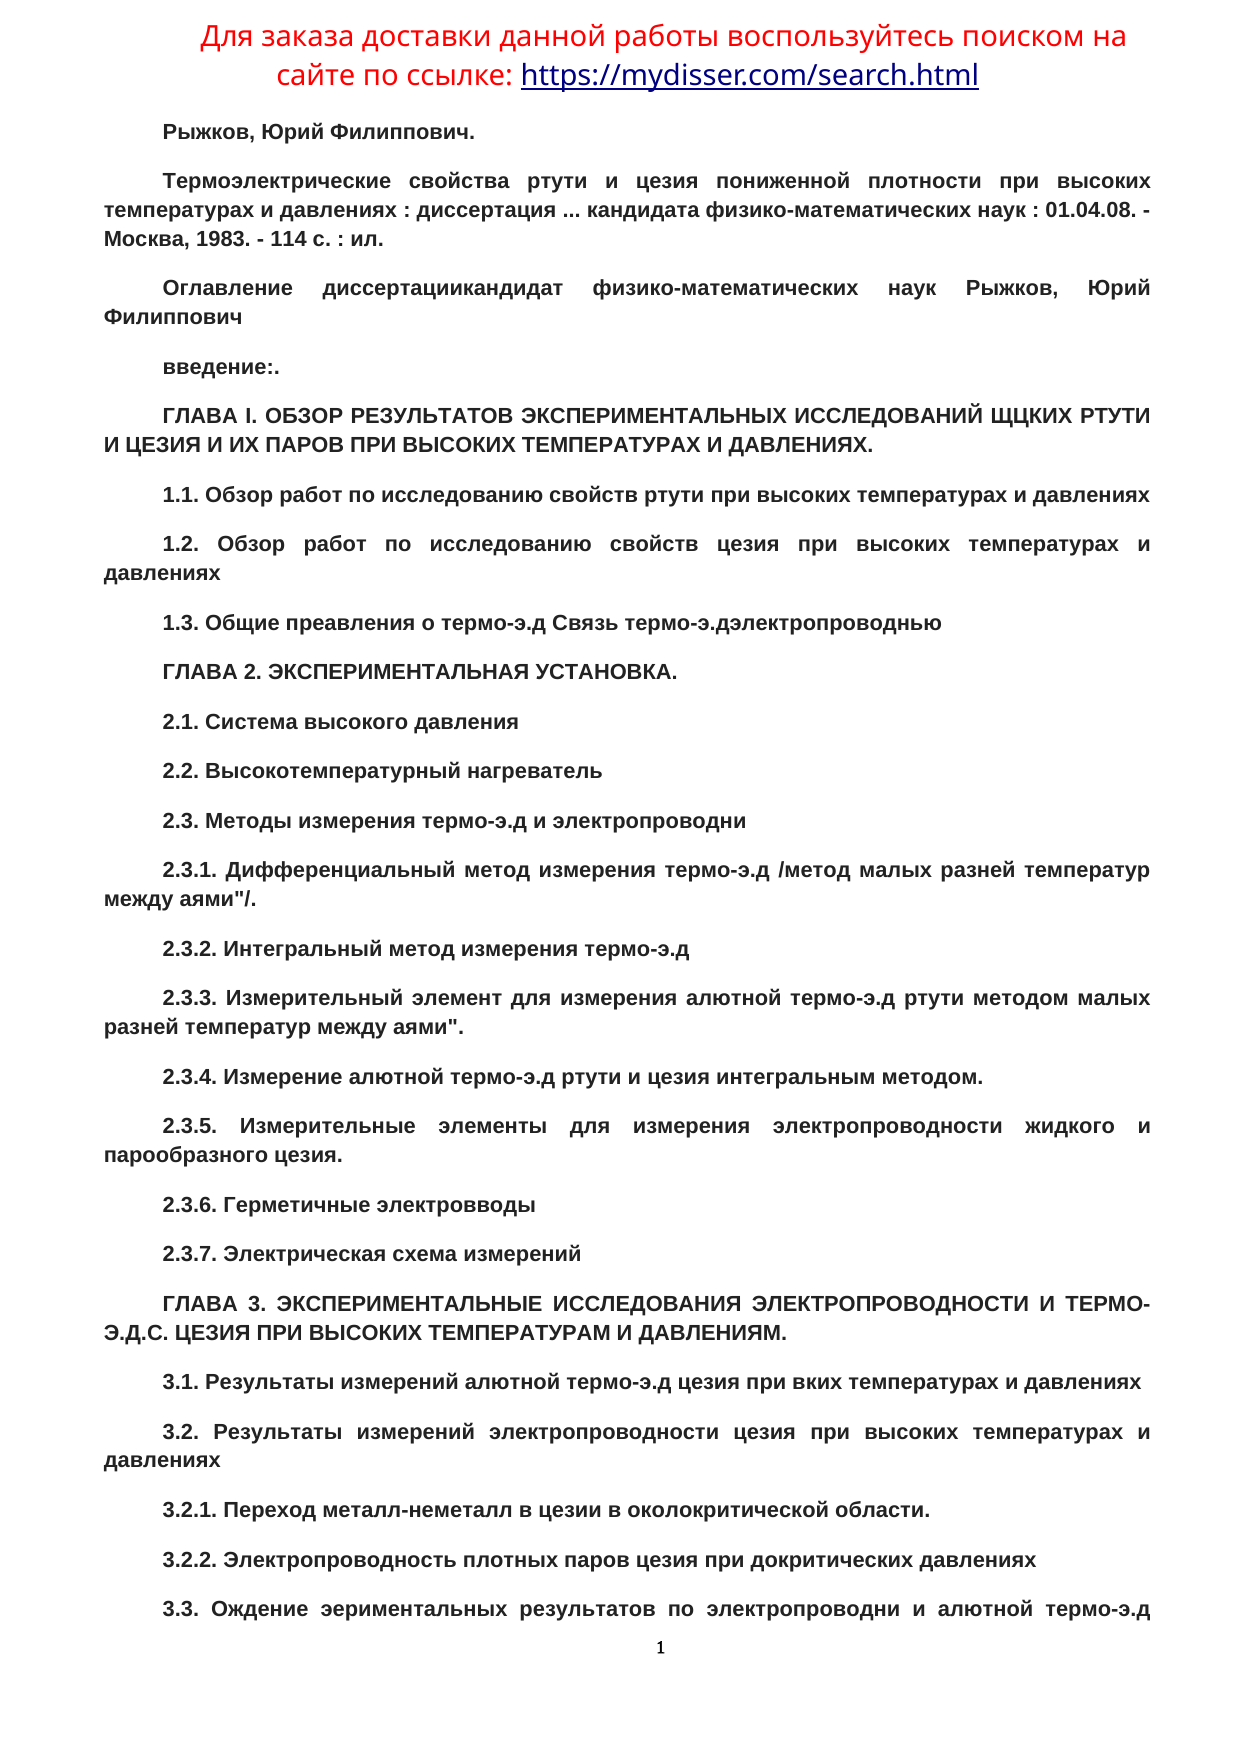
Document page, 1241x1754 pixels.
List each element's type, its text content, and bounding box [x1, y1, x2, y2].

text Термоэлектрические свойства ртути и цезия пониженной плотности при высоких температурах и давлениях : диссертация ... кандидата физико-математических наук : 01.04.08. - Москва, 1983. - 114 с. : ил. [103, 164, 1152, 251]
text введение:. [103, 350, 1152, 379]
text ГЛАВА 2. ЭКСПЕРИМЕНТАЛЬНАЯ УСТАНОВКА. [103, 655, 1152, 684]
text 2.3.4. Измерение алютной термо-э.д ртути и цезия интегральным методом. [103, 1060, 1152, 1089]
text 1.1. Обзор работ по исследованию свойств ртути при высоких температурах и давлениях [103, 478, 1152, 507]
text ГЛАВА 3. ЭКСПЕРИМЕНТАЛЬНЫЕ ИССЛЕДОВАНИЯ ЭЛЕКТРОПРОВОДНОСТИ И ТЕРМО-Э.Д.С. ЦЕЗИЯ ПРИ ВЫСОКИХ ТЕМПЕРАТУРАМ И ДАВЛЕНИЯМ. [103, 1287, 1152, 1344]
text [103, 1592, 1152, 1621]
text 3.1. Результаты измерений алютной термо-э.д цезия при вких температурах и давлениях [103, 1365, 1152, 1394]
text 2.3.1. Дифференциальный метод измерения термо-э.д /метод малых разней температур между аями"/. [103, 854, 1152, 911]
text 2.2. Высокотемпературный нагреватель [103, 754, 1152, 783]
text 2.3.6. Герметичные электровводы [103, 1188, 1152, 1217]
text 3.2.2. Электропроводность плотных паров цезия при докритических давлениях [103, 1543, 1152, 1572]
text 2.1. Система высокого давления [103, 705, 1152, 734]
text 2.3.3. Измерительный элемент для измерения алютной термо-э.д ртути методом малых разней температур между аями". [103, 982, 1152, 1039]
text 1.2. Обзор работ по исследованию свойств цезия при высоких температурах и давлениях [103, 527, 1152, 585]
text 2.3.2. Интегральный метод измерения термо-э.д [103, 932, 1152, 961]
text 3.2. Результаты измерений электропроводности цезия при высоких температурах и давлениях [103, 1415, 1152, 1472]
text ГЛАВА I. ОБЗОР РЕЗУЛЬТАТОВ ЭКСПЕРИМЕНТАЛЬНЫХ ИССЛЕДОВАНИЙ ЩЦКИХ РТУТИ И ЦЕЗИЯ И ИХ ПАРОВ ПРИ ВЫСОКИХ ТЕМПЕРАТУРАХ И ДАВЛЕНИЯХ. [103, 399, 1152, 457]
text 3.2.1. Переход металл-неметалл в цезии в околокритической области. [103, 1493, 1152, 1522]
text Оглавление диссертациикандидат физико-математических наук Рыжков, Юрий Филиппович [103, 272, 1152, 329]
text 1.3. Общие преавления о термо-э.д Связь термо-э.дэлектропроводнью [103, 606, 1152, 634]
text 2.3. Методы измерения термо-э.д и электропроводни [103, 804, 1152, 833]
text 2.3.5. Измерительные элементы для измерения электропроводности жидкого и парообразного цезия. [103, 1109, 1152, 1167]
text Рыжков, Юрий Филиппович. [103, 115, 1152, 144]
text 2.3.7. Электрическая схема измерений [103, 1237, 1152, 1266]
